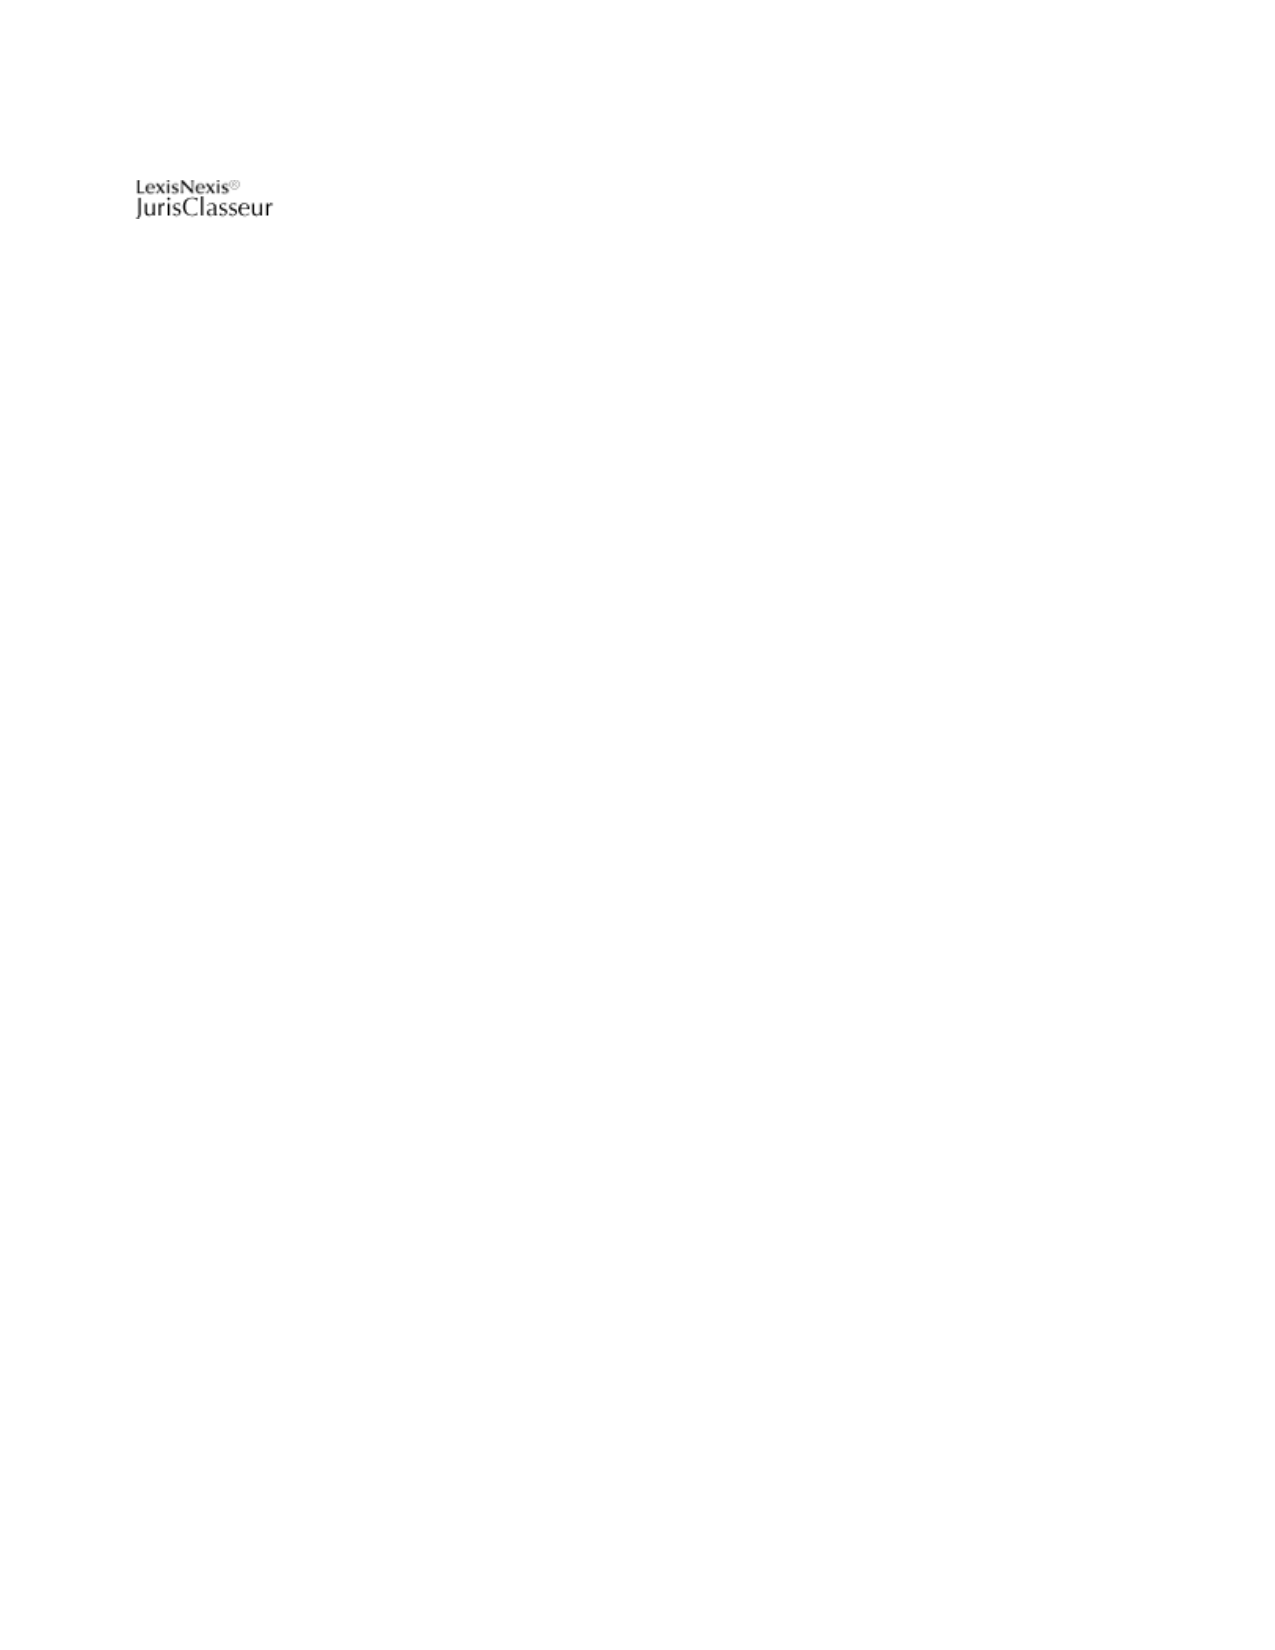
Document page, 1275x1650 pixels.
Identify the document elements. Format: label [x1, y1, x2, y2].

picture [135, 180, 278, 219]
